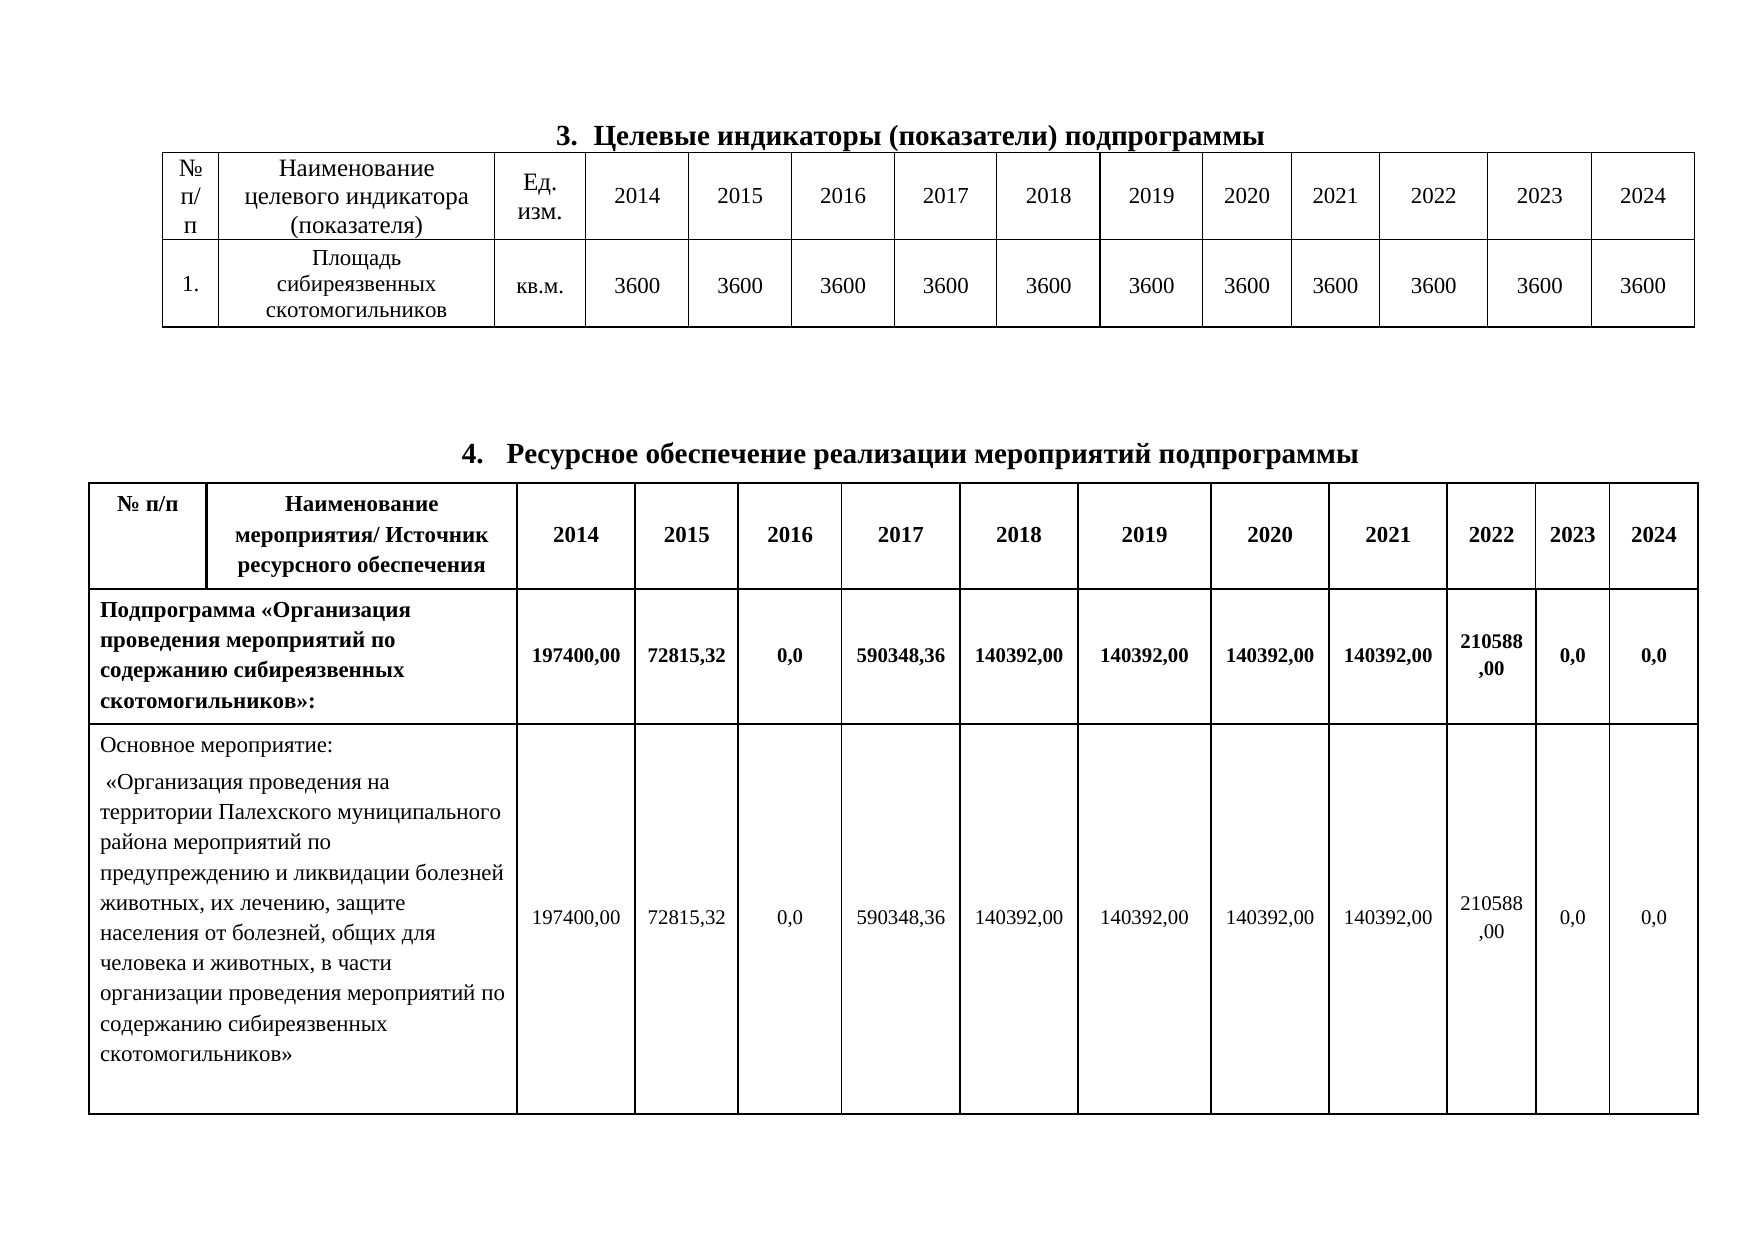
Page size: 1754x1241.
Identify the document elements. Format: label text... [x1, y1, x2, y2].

table_cell 140392,00 [1330, 725, 1446, 1113]
list Ресурсное обеспечение реализации мероприятий подпрограммы [200, 436, 1621, 469]
table_header 2015 [689, 153, 791, 239]
table_cell 590348,36 [842, 725, 959, 1113]
table_cell 140392,00 [961, 590, 1077, 723]
table_cell 0,0 [1610, 725, 1697, 1113]
table_cell 140392,00 [961, 725, 1077, 1113]
table_cell 3600 [1101, 240, 1202, 326]
table_cell 140392,00 [1212, 725, 1328, 1113]
table_cell 3600 [895, 240, 996, 326]
table_cell Площадь сибиреязвенных скотомогильников [219, 240, 494, 326]
table_header № п/п [163, 153, 218, 239]
table_cell 72815,32 [636, 725, 737, 1113]
table_header 2019 [1101, 153, 1202, 239]
table_cell 1. [163, 240, 218, 326]
table_cell 0,0 [1610, 590, 1697, 723]
table_cell 140392,00 [1079, 725, 1210, 1113]
table_cell 210588,00 [1448, 725, 1535, 1113]
table_header Ед. изм. [495, 153, 585, 239]
table_cell 0,0 [1537, 725, 1609, 1113]
table_cell 3600 [1380, 240, 1487, 326]
table_cell 0,0 [1537, 590, 1609, 723]
table_cell 140392,00 [1079, 590, 1210, 723]
table_cell 72815,32 [636, 590, 737, 723]
table_cell Подпрограмма «Организация проведения мероприятий по содержанию сибиреязвенных скотомогильников»: [90, 590, 516, 723]
table_header 2022 [1448, 484, 1535, 588]
table_cell 0,0 [739, 725, 841, 1113]
table_cell 140392,00 [1330, 590, 1446, 723]
table_header 2021 [1292, 153, 1379, 239]
table_cell 3600 [1203, 240, 1291, 326]
table_header 2014 [518, 484, 634, 588]
table_cell 140392,00 [1212, 590, 1328, 723]
table_cell 3600 [1592, 240, 1694, 326]
table_header 2020 [1203, 153, 1291, 239]
table_cell 3600 [1292, 240, 1379, 326]
table_header 2023 [1488, 153, 1591, 239]
table_header 2017 [895, 153, 996, 239]
list Целевые индикаторы (показатели) подпрограммы [200, 118, 1621, 152]
table_header 2016 [792, 153, 894, 239]
table_header 2016 [739, 484, 841, 588]
table_cell 3600 [586, 240, 688, 326]
table_cell 3600 [997, 240, 1099, 326]
table_header 2023 [1536, 484, 1609, 588]
table_header 2019 [1079, 484, 1210, 588]
table_header 2022 [1380, 153, 1487, 239]
table_header 2021 [1330, 484, 1446, 588]
table_header 2018 [997, 153, 1099, 239]
table_header Наименование целевого индикатора (показателя) [219, 153, 494, 239]
table_header 2018 [961, 484, 1077, 588]
table_cell 197400,00 [518, 725, 634, 1113]
table_header Наименование мероприятия/ Источник ресурсного обеспечения [208, 484, 516, 588]
table_cell 197400,00 [518, 590, 634, 723]
table_header 2024 [1592, 153, 1694, 239]
table_cell 210588,00 [1448, 590, 1535, 723]
table_header 2020 [1212, 484, 1328, 588]
table_header № п/п [90, 484, 205, 588]
table_cell 3600 [792, 240, 894, 326]
table_cell Основное мероприятие: «Организация проведения на территории Палехского муниципального района мероприятий по предупреждению и ликвидации болезней животных, их лечению, защите населения от болезней, общих для человека и животных, в части организации проведения мероприятий по содержанию сибиреязвенных скотомогильников» [90, 725, 516, 1113]
table_cell 3600 [1488, 240, 1591, 326]
table_header 2015 [636, 484, 737, 588]
table_cell кв.м. [495, 240, 585, 326]
table_cell 3600 [689, 240, 791, 326]
table_header 2014 [586, 153, 688, 239]
table_header 2024 [1610, 484, 1697, 588]
table_cell 0,0 [739, 590, 841, 723]
table_header 2017 [842, 484, 959, 588]
table_cell 590348,36 [842, 590, 959, 723]
